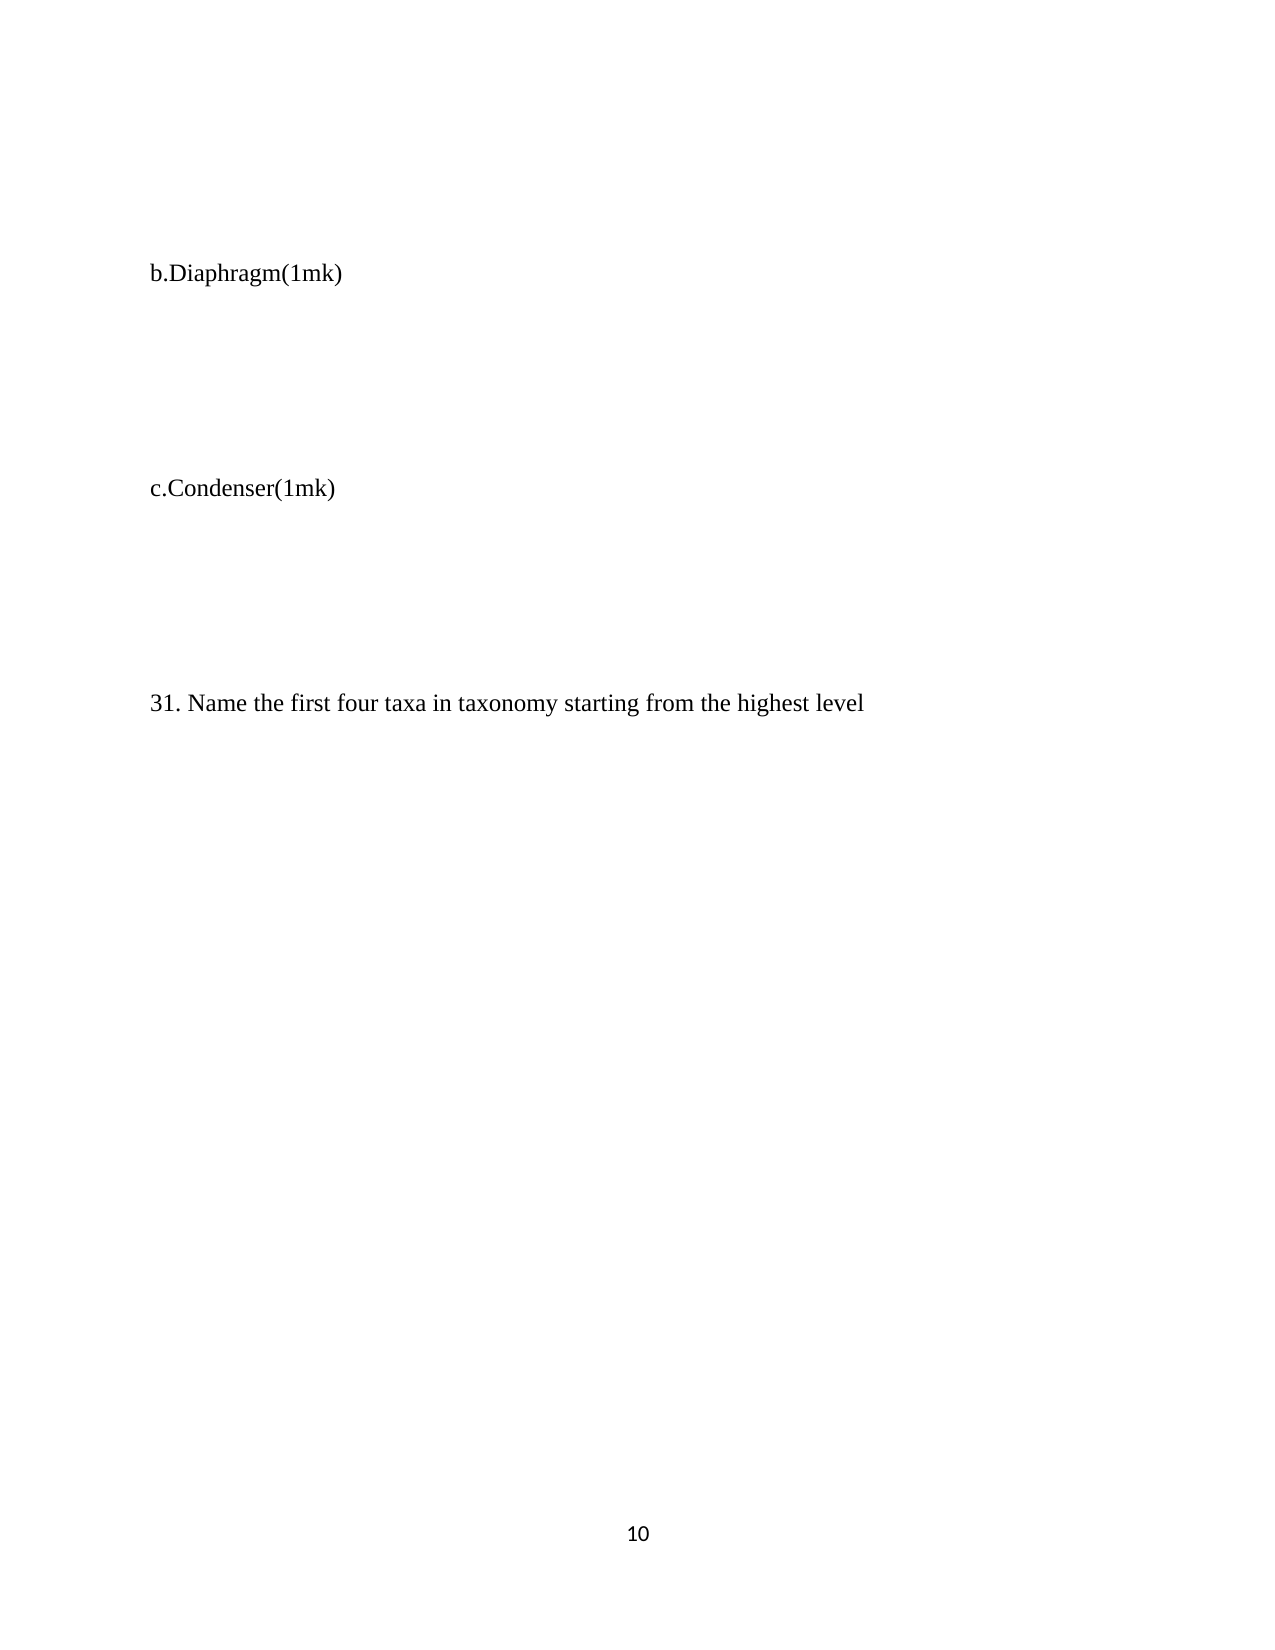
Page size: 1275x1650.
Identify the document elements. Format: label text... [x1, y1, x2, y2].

text c.Condenser(1mk) [150, 473, 1125, 502]
text b.Diaphragm(1mk) [150, 258, 1125, 286]
text 31. Name the first four taxa in taxonomy starting from the highest level [150, 688, 1125, 717]
